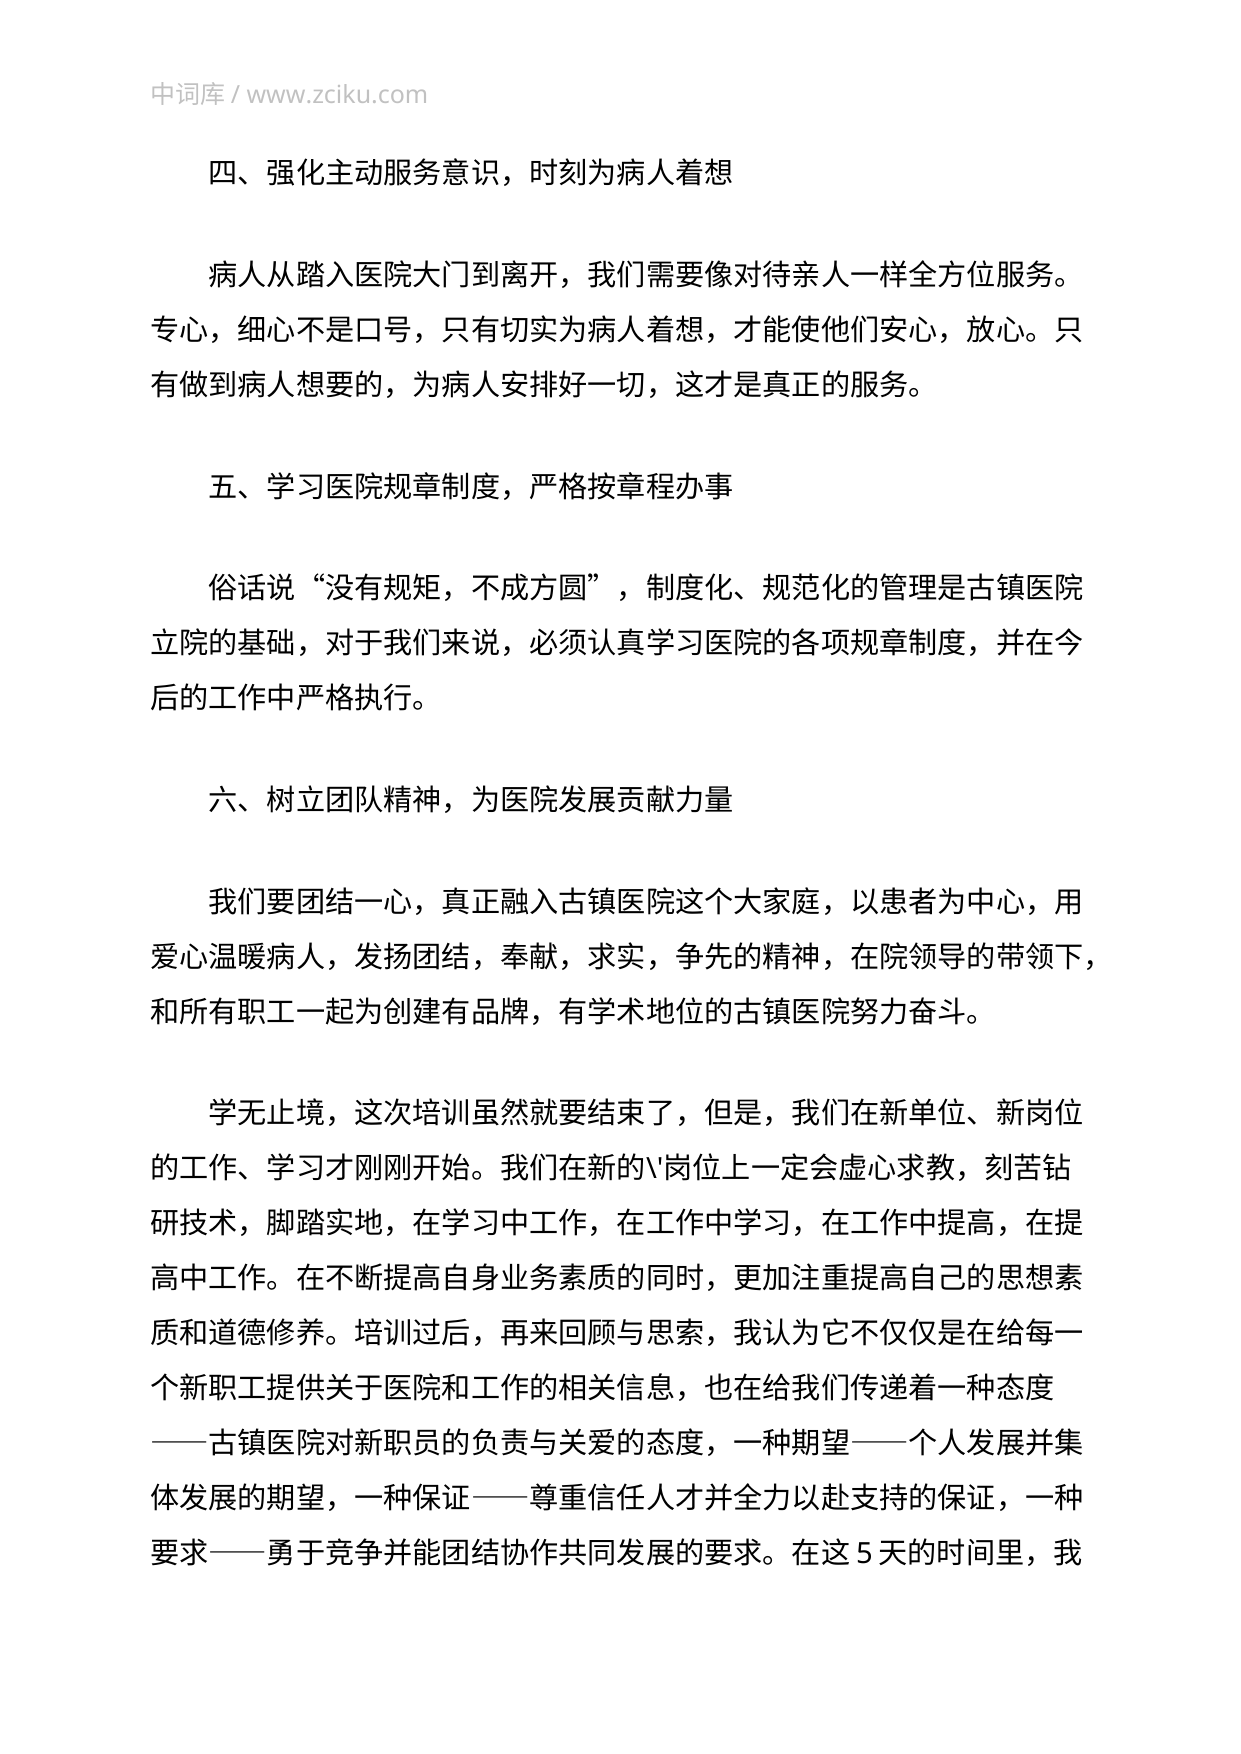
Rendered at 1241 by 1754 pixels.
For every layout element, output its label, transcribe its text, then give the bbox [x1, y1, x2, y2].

text 我们要团结一心，真正融入古镇医院这个大家庭，以患者为中心，用爱心温暖病人，发扬团结，奉献，求实，争先的精神，在院领导的带领下，和所有职工一起为创建有品牌，有学术地位的古镇医院努力奋斗。 [150, 878, 1090, 1031]
text 六、树立团队精神，为医院发展贡献力量 [150, 777, 1090, 819]
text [150, 1090, 1090, 1572]
text 五、学习医院规章制度，严格按章程办事 [150, 463, 1090, 506]
text 俗话说“没有规矩，不成方圆”，制度化、规范化的管理是古镇医院立院的基础，对于我们来说，必须认真学习医院的各项规章制度，并在今后的工作中严格执行。 [150, 565, 1090, 717]
text 病人从踏入医院大门到离开，我们需要像对待亲人一样全方位服务。专心，细心不是口号，只有切实为病人着想，才能使他们安心，放心。只有做到病人想要的，为病人安排好一切，这才是真正的服务。 [150, 252, 1090, 404]
text 四、强化主动服务意识，时刻为病人着想 [150, 150, 1090, 192]
